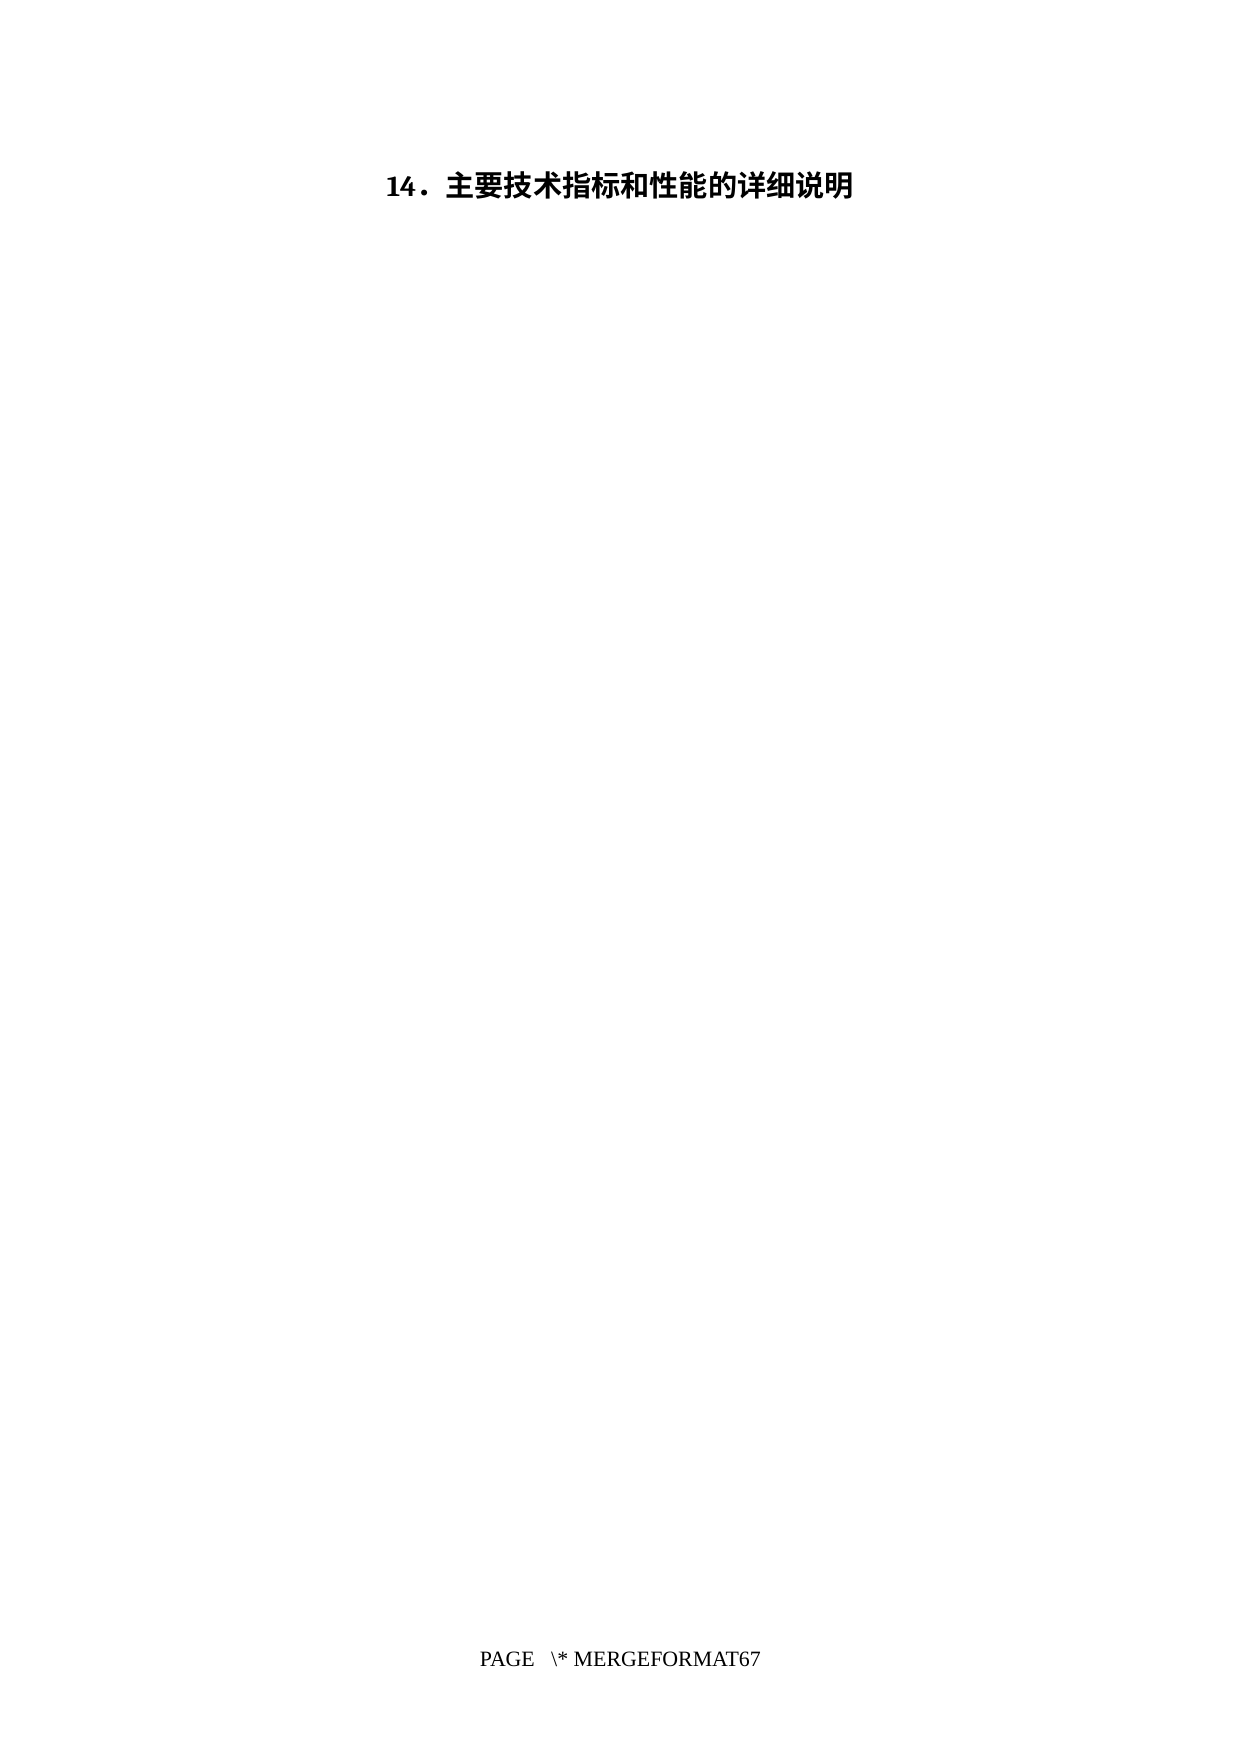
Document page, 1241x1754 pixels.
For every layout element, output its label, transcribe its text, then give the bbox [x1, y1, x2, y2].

subtitle 14．主要技术指标和性能的详细说明 [187, 162, 1053, 205]
